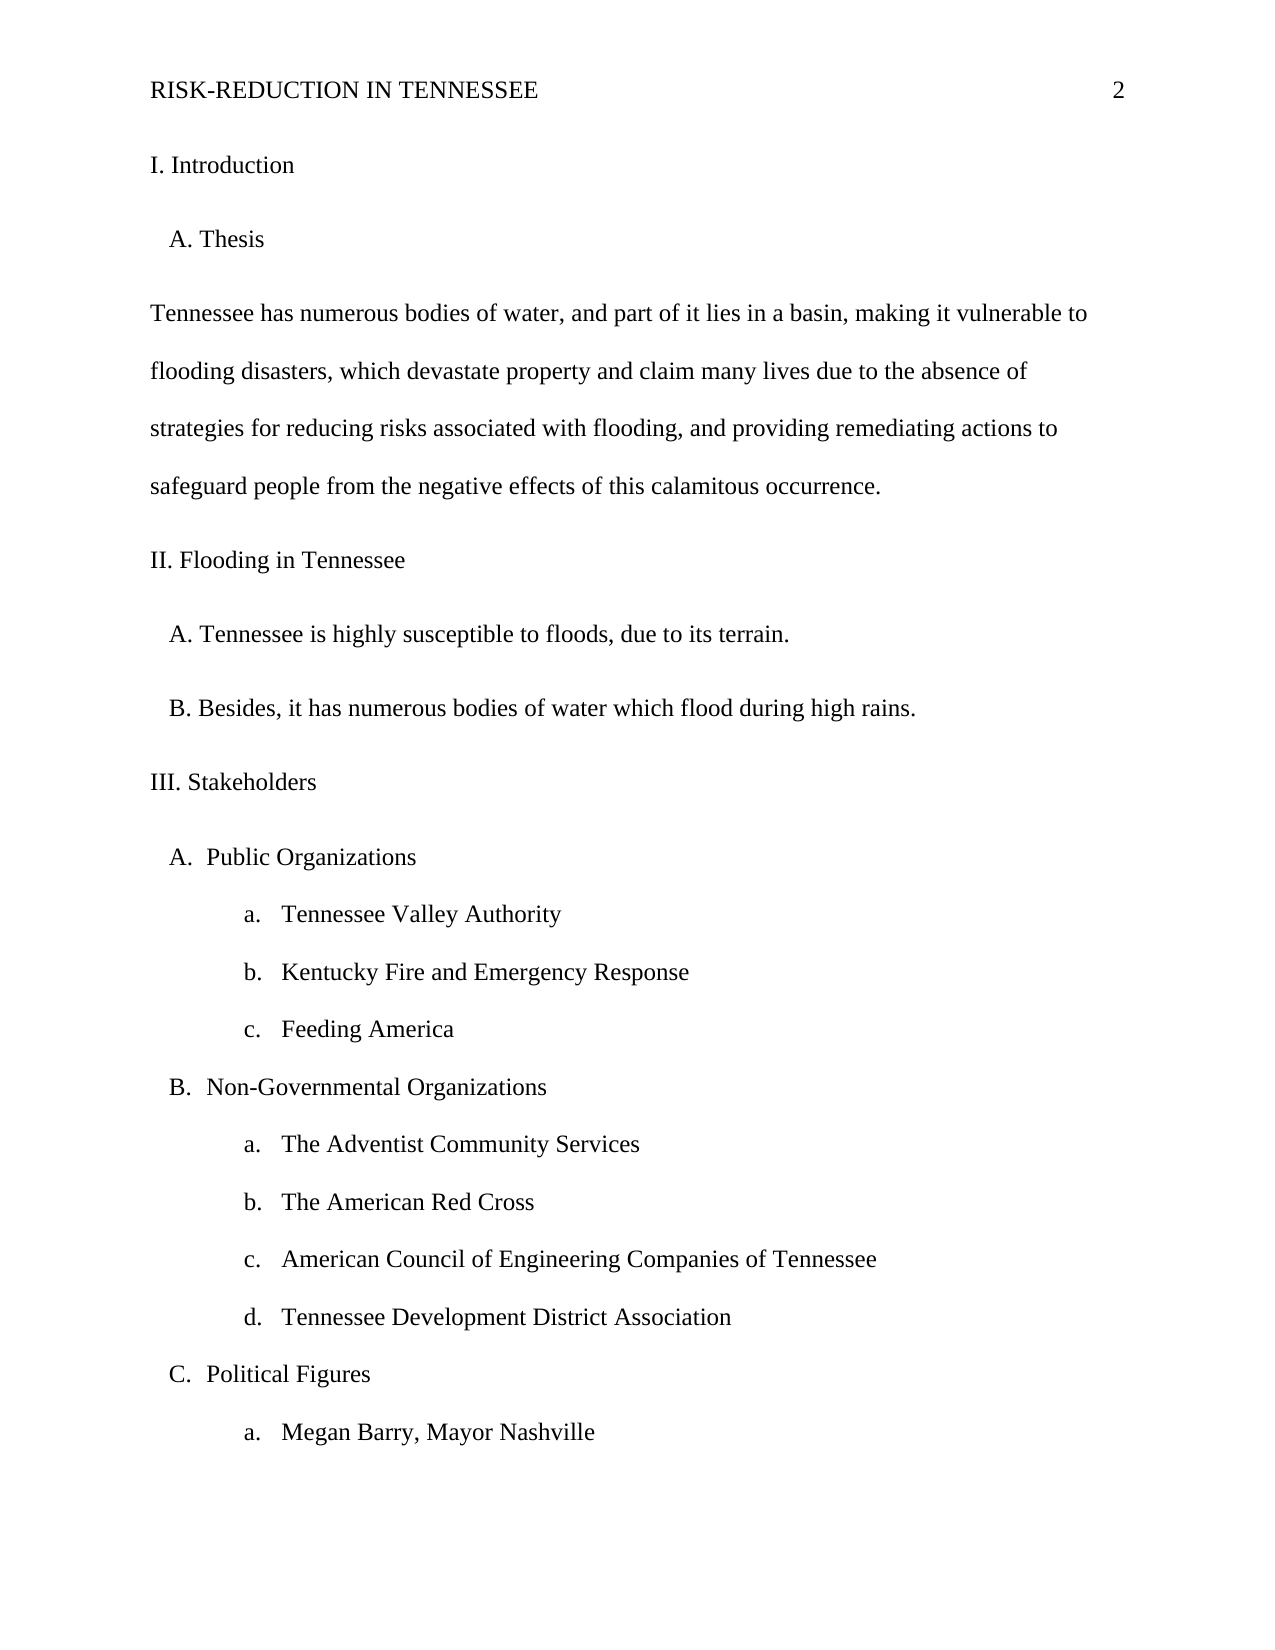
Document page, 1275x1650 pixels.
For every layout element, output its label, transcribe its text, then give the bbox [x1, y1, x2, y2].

list Megan Barry, Mayor Nashville [244, 1417, 1125, 1445]
list American Council of Engineering Companies of Tennessee [244, 1244, 1125, 1273]
list The Adventist Community Services [244, 1129, 1125, 1158]
text B. Besides, it has numerous bodies of water which flood during high rains. [150, 693, 1125, 722]
list Public Organizations [169, 842, 1125, 870]
list Political Figures [169, 1359, 1125, 1388]
list Tennessee Development District Association [244, 1302, 1125, 1330]
text Tennessee has numerous bodies of water, and part of it lies in a basin, making it vulnerable to flooding disasters, which devastate property and claim many lives due to the absence of strategies for reducing risks associated with flooding, and providing remediating actions to safeguard people from the negative effects of this calamitous occurrence. [150, 298, 1125, 499]
text A. Tennessee is highly susceptible to floods, due to its terrain. [150, 619, 1125, 648]
list Tennessee Valley Authority [244, 899, 1125, 928]
text A. Thesis [150, 224, 1125, 253]
list Kentucky Fire and Emergency Response [244, 957, 1125, 985]
list Feeding America [244, 1014, 1125, 1043]
text I. Introduction [150, 150, 1125, 179]
list The American Red Cross [244, 1187, 1125, 1215]
text II. Flooding in Tennessee [150, 545, 1125, 574]
text III. Stakeholders [150, 767, 1125, 796]
list Non-Governmental Organizations [169, 1072, 1125, 1100]
